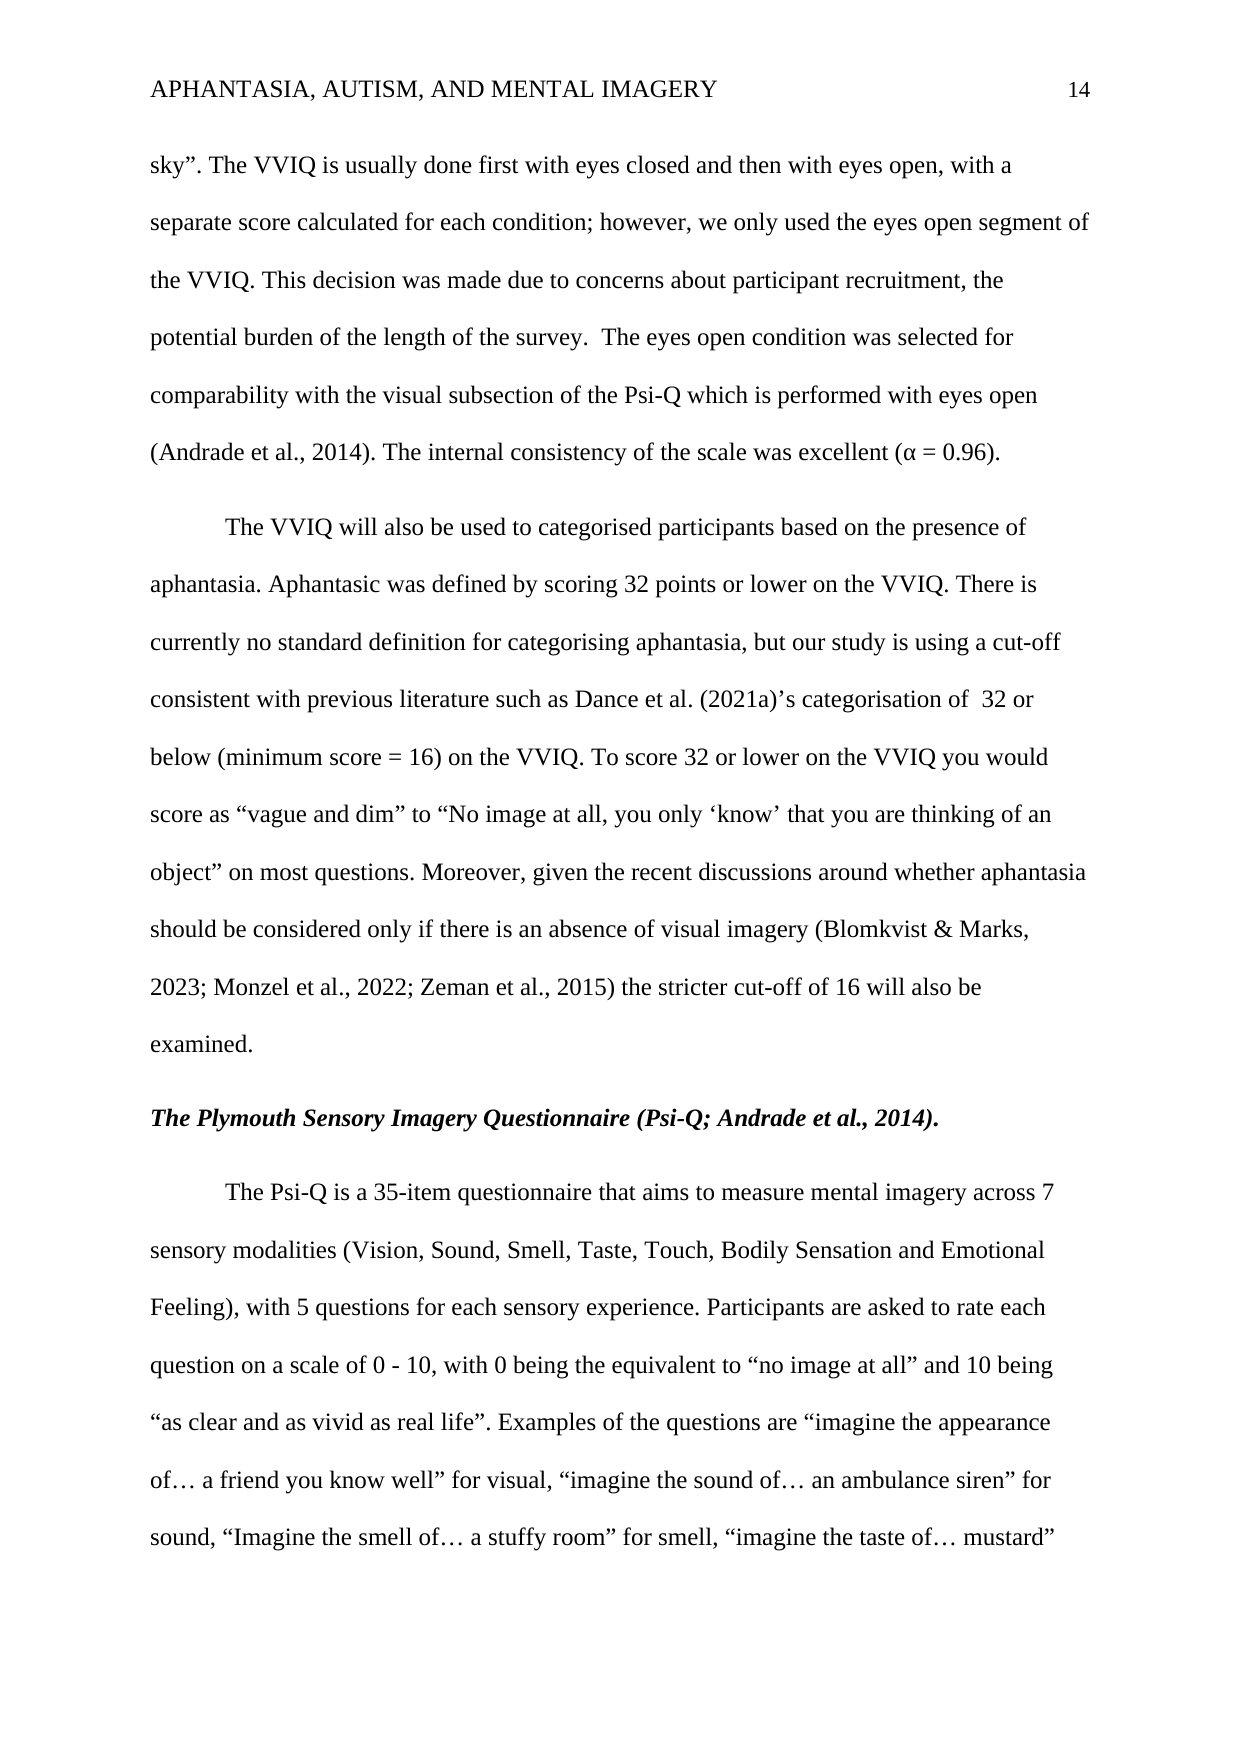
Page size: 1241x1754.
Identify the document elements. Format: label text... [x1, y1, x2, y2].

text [150, 150, 1090, 466]
text The VVIQ will also be used to categorised participants based on the presence of aphantasia. Aphantasic was defined by scoring 32 points or lower on the VVIQ. There is currently no standard definition for categorising aphantasia, but our study is using a cut-off consistent with previous literature such as Dance et al. (2021a)’s categorisation of 32 or below (minimum score = 16) on the VVIQ. To score 32 or lower on the VVIQ you would score as “vague and dim” to “No image at all, you only ‘know’ that you are thinking of an object” on most questions. Moreover, given the recent discussions around whether aphantasia should be considered only if there is an absence of visual imagery (Blomkvist & Marks, 2023; Monzel et al., 2022; Zeman et al., 2015) the stricter cut-off of 16 will also be examined. [150, 512, 1090, 1058]
text The Plymouth Sensory Imagery Questionnaire (Psi-Q; Andrade et al., 2014). [150, 1103, 1090, 1132]
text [150, 1177, 1090, 1551]
